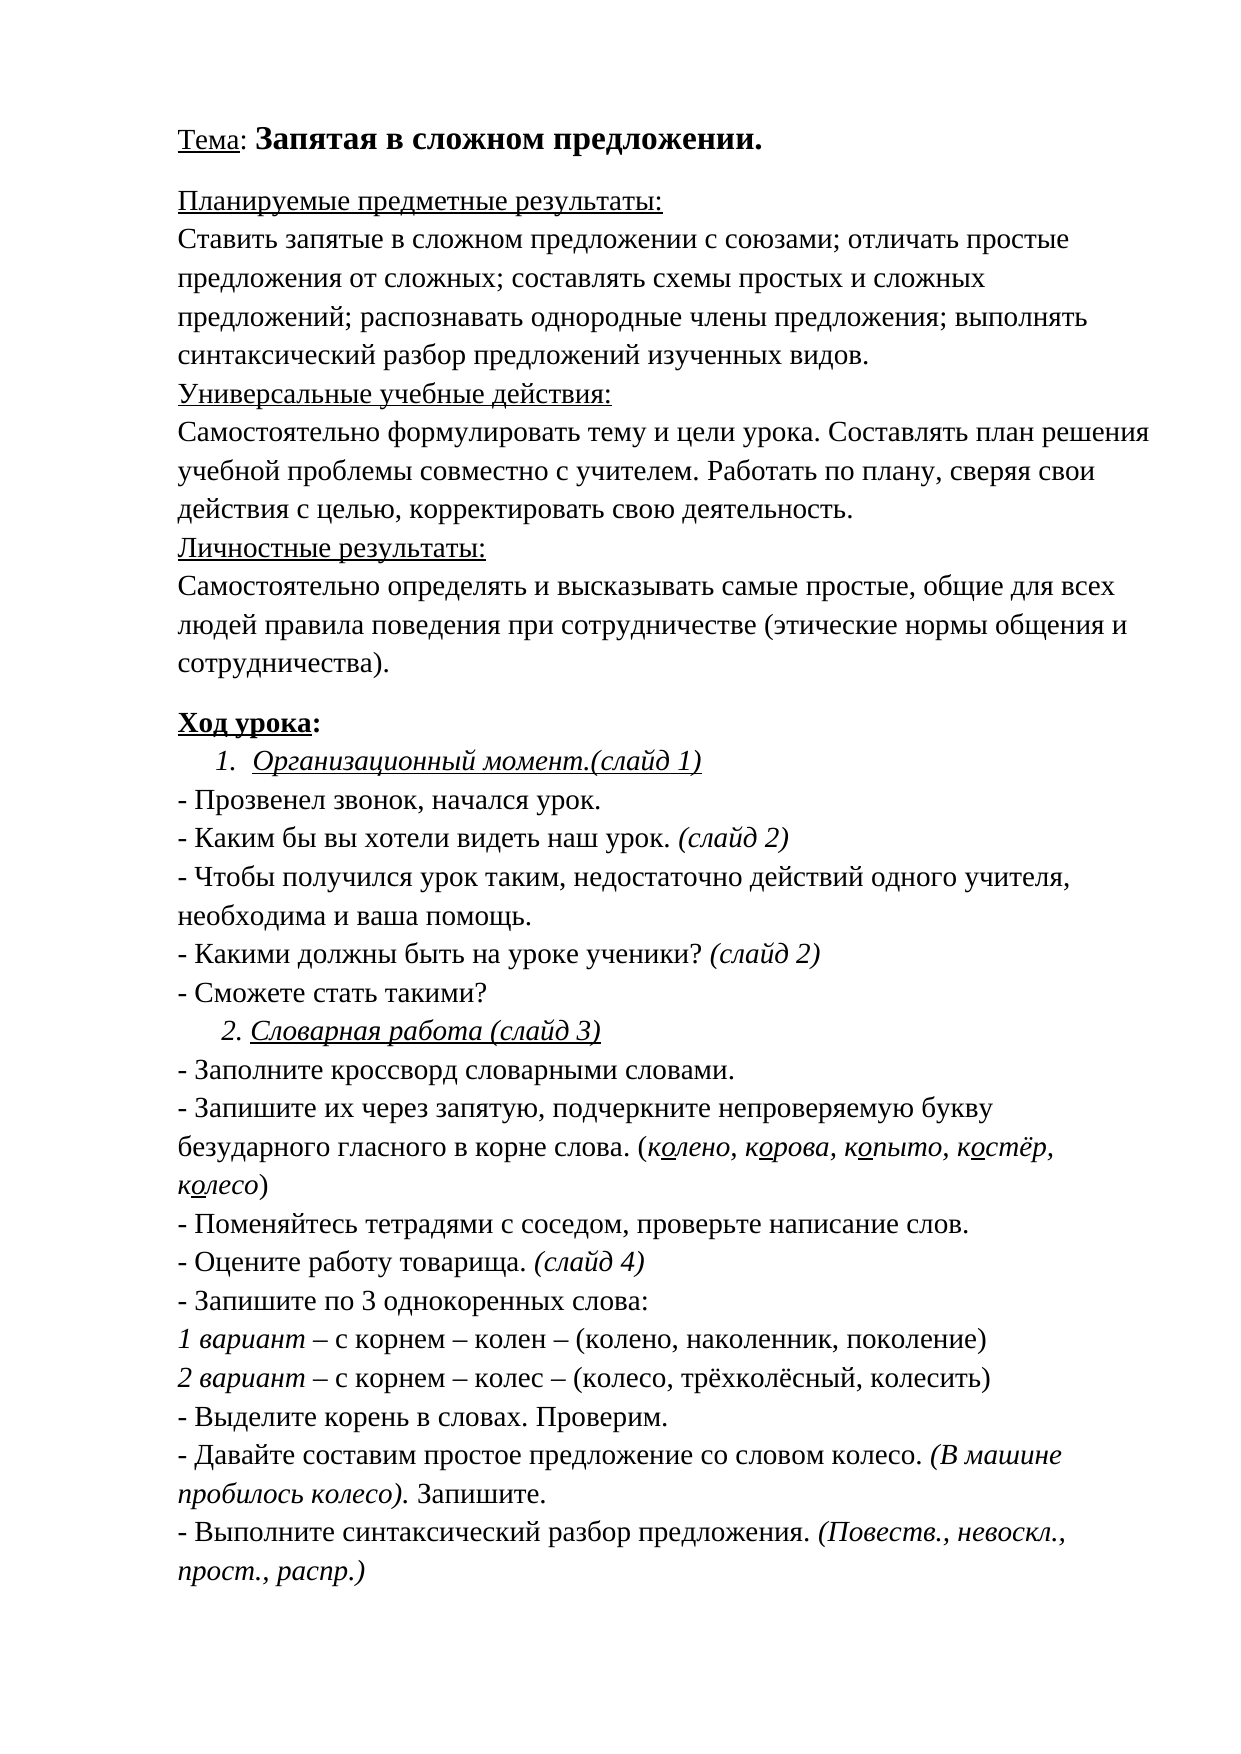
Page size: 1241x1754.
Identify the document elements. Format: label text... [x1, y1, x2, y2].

text Ход урока: [177, 705, 1152, 738]
text Ставить запятые в сложном предложении с союзами; отличать простые предложения от сложных; составлять схемы простых и сложных предложений; распознавать однородные члены предложения; выполнять синтаксический разбор предложений изученных видов. [177, 222, 1152, 371]
text - Сможете стать такими? [177, 975, 1152, 1008]
text - Чтобы получился урок таким, недостаточно действий одного учителя, необходима и ваша помощь. [177, 859, 1152, 931]
text Планируемые предметные результаты: [177, 183, 1152, 217]
text Личностные результаты: [177, 530, 1152, 563]
text - Выполните синтаксический разбор предложения. (Повеств., невоскл., прост., распр.) [177, 1514, 1152, 1586]
text Самостоятельно формулировать тему и цели урока. Составлять план решения учебной проблемы совместно с учителем. Работать по плану, сверяя свои действия с целью, корректировать свою деятельность. [177, 414, 1152, 525]
text Универсальные учебные действия: [177, 376, 1152, 409]
text Самостоятельно определять и высказывать самые простые, общие для всех людей правила поведения при сотрудничестве (этические нормы общения и сотрудничества). [177, 568, 1152, 679]
text - Запишите по 3 однокоренных слова: [177, 1283, 1152, 1317]
text - Давайте составим простое предложение со словом колесо. (В машине пробилось колесо). Запишите. [177, 1437, 1152, 1509]
text - Прозвенел звонок, начался урок. [177, 782, 1152, 816]
text - Запишите их через запятую, подчеркните непроверяемую букву безударного гласного в корне слова. (колено, корова, копыто, костёр, колесо) [177, 1090, 1152, 1201]
text - Заполните кроссворд словарными словами. [177, 1052, 1152, 1085]
text - Поменяйтесь тетрадями с соседом, проверьте написание слов. [177, 1206, 1152, 1239]
text 2. Словарная работа (слайд 3) [177, 1013, 1152, 1047]
text - Какими должны быть на уроке ученики? (слайд 2) [177, 936, 1152, 970]
text Тема: Запятая в сложном предложении. [177, 118, 1152, 156]
text 2 вариант – с корнем – колес – (колесо, трёхколёсный, колесить) [177, 1360, 1152, 1394]
text - Оцените работу товарища. (слайд 4) [177, 1244, 1152, 1278]
text 1 вариант – с корнем – колен – (колено, наколенник, поколение) [177, 1322, 1152, 1355]
text - Каким бы вы хотели видеть наш урок. (слайд 2) [177, 821, 1152, 854]
text - Выделите корень в словах. Проверим. [177, 1399, 1152, 1432]
list Организационный момент.(слайд 1) [215, 743, 1152, 777]
